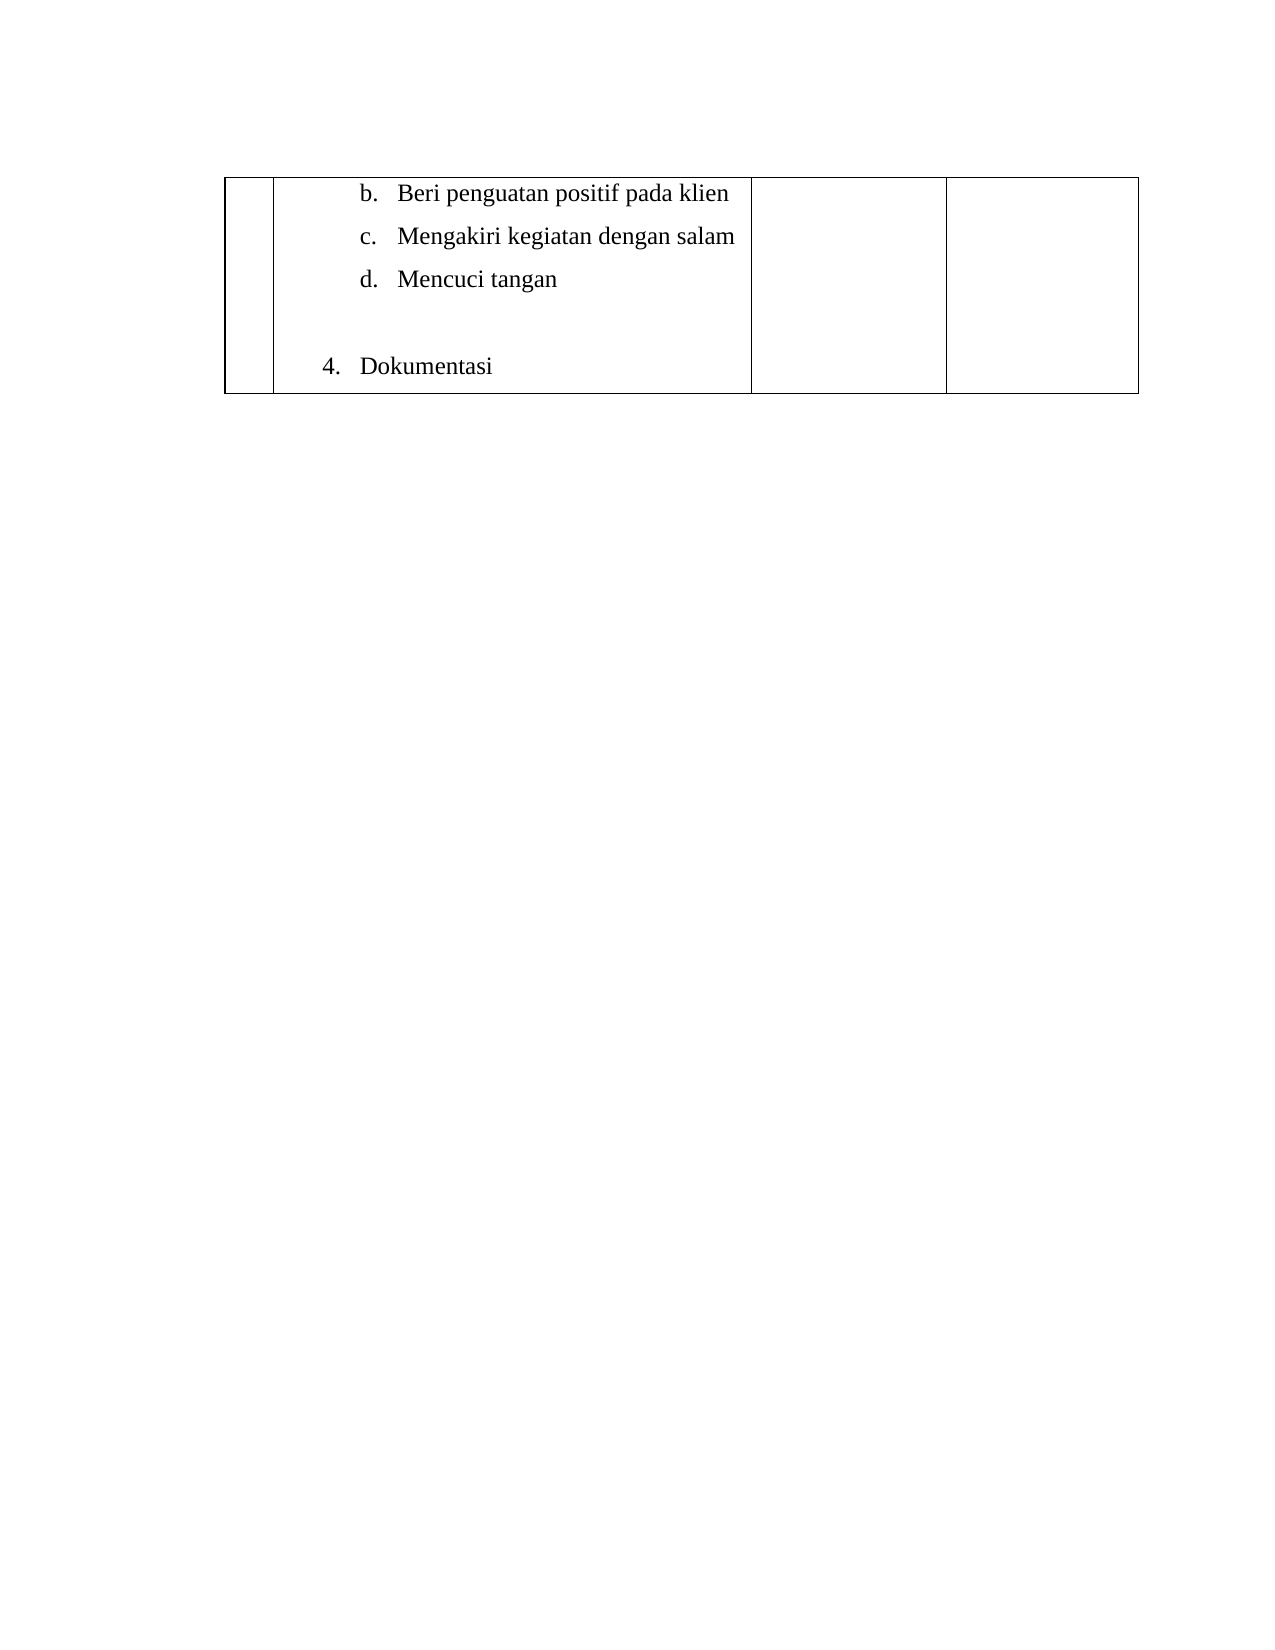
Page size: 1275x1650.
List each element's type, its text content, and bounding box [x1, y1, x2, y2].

table_cell 2 [226, 178, 273, 393]
table_cell [947, 178, 1138, 393]
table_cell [274, 178, 751, 393]
table_cell [752, 178, 946, 393]
